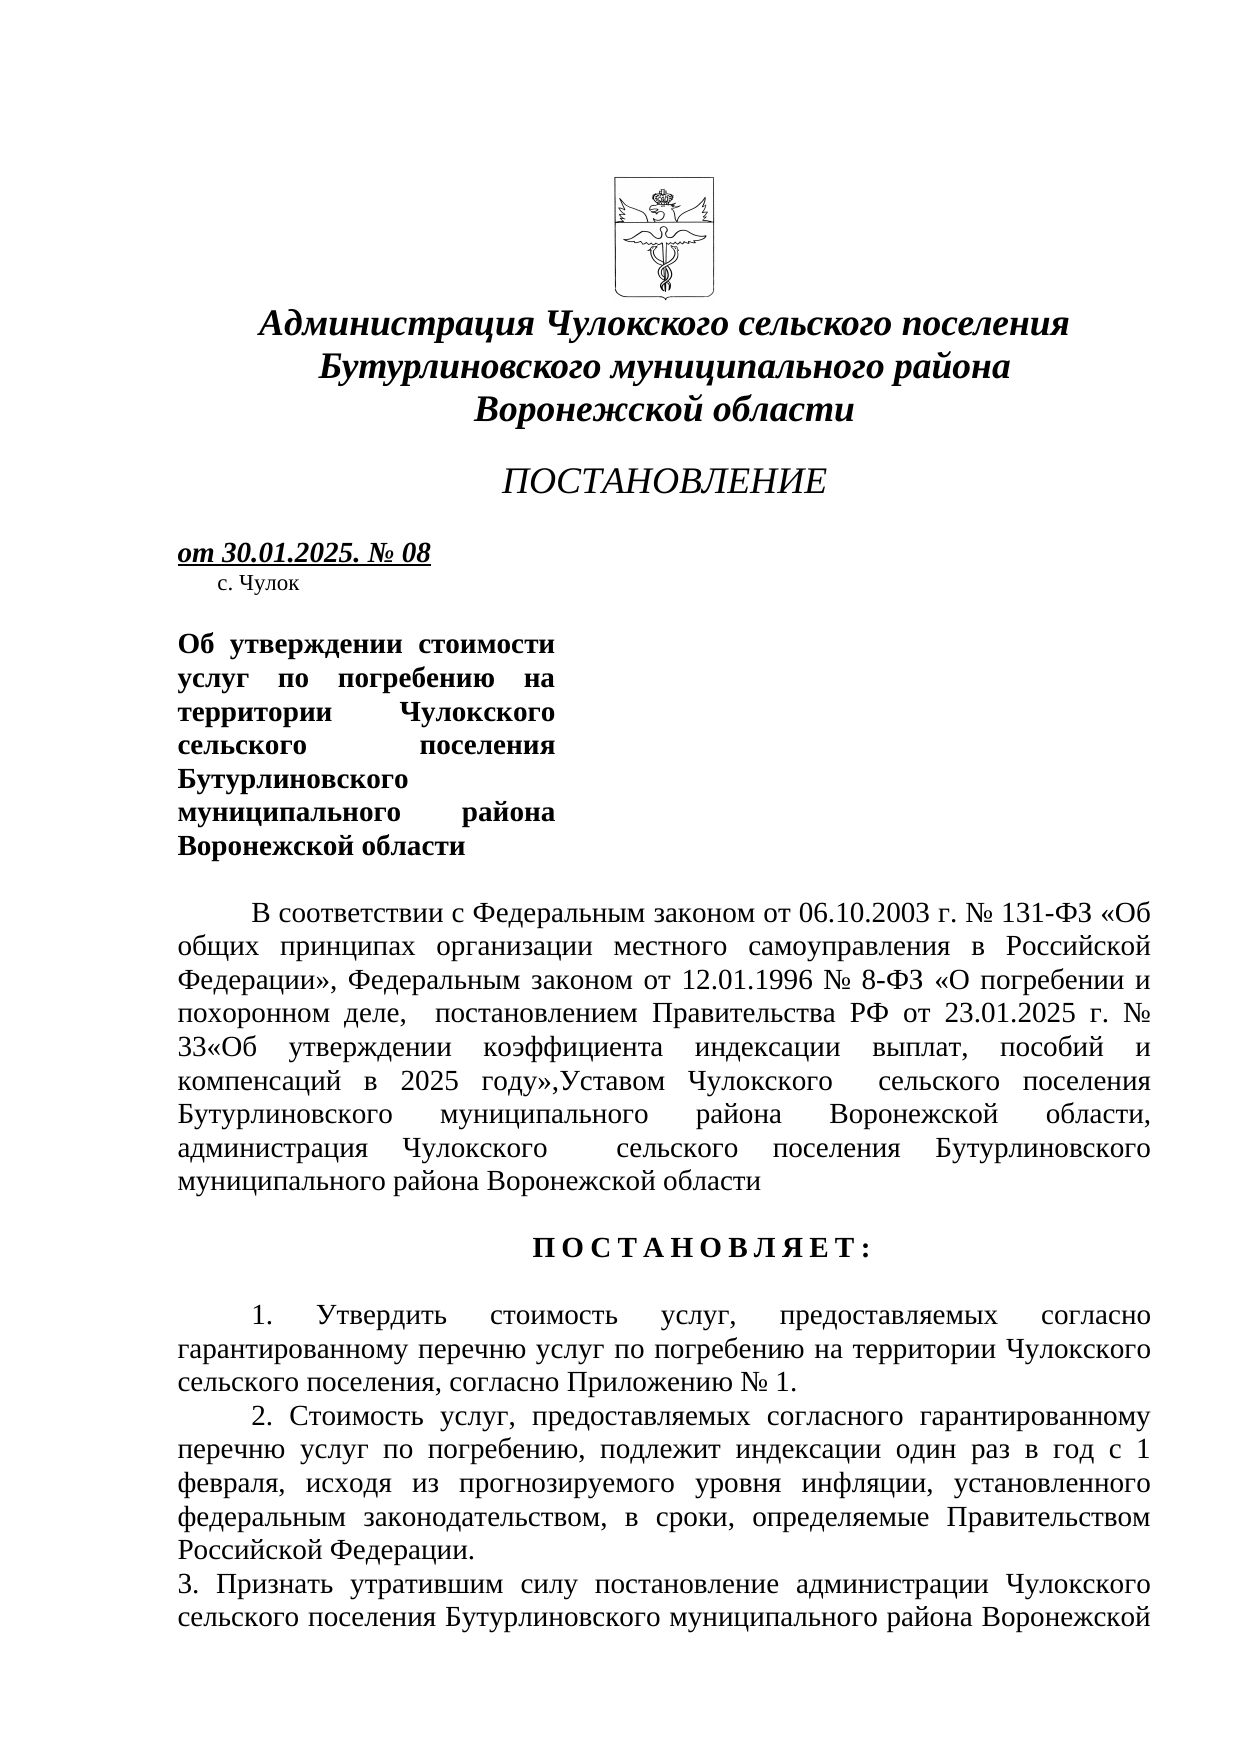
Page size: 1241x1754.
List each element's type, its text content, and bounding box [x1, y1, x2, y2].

subtitle ПОСТАНОВЛЕНИЕ [177, 459, 1152, 502]
text Администрация Чулокского сельского поселения [177, 301, 1152, 344]
text от 30.01.2025. № 08 [177, 535, 1152, 569]
subtitle Воронежской области [177, 387, 1152, 430]
text 2. Стоимость услуг, предоставляемых согласного гарантированному перечню услуг по погребению, подлежит индексации один раз в год с 1 февраля, исходя из прогнозируемого уровня инфляции, установленного федеральным законодательством, в сроки, определяемые Правительством Российской Федерации. [177, 1398, 1152, 1566]
text В соответствии с Федеральным законом от 06.10.2003 г. № 131-ФЗ «Об общих принципах организации местного самоуправления в Российской Федерации», Федеральным законом от 12.01.1996 № 8-ФЗ «О погребении и похоронном деле, постановлением Правительства РФ от 23.01.2025 г. № 33«Об утверждении коэффициента индексации выплат, пособий и компенсаций в 2025 году»,Уставом Чулокского сельского поселения Бутурлиновского муниципального района Воронежской области, администрация Чулокского сельского поселения Бутурлиновского муниципального района Воронежской области [177, 895, 1152, 1197]
picture [611, 175, 718, 301]
text с. Чулок [177, 569, 679, 595]
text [177, 1566, 1152, 1633]
text Бутурлиновского муниципального района [177, 344, 1152, 387]
text ПОСТАНОВЛЯЕТ: [177, 1230, 1152, 1264]
text 1. Утвердить стоимость услуг, предоставляемых согласно гарантированному перечню услуг по погребению на территории Чулокского сельского поселения, согласно Приложению № 1. [177, 1297, 1152, 1398]
text Об утверждении стоимости услуг по погребению на территории Чулокского сельского поселения Бутурлиновского муниципального района Воронежской области [177, 627, 555, 861]
